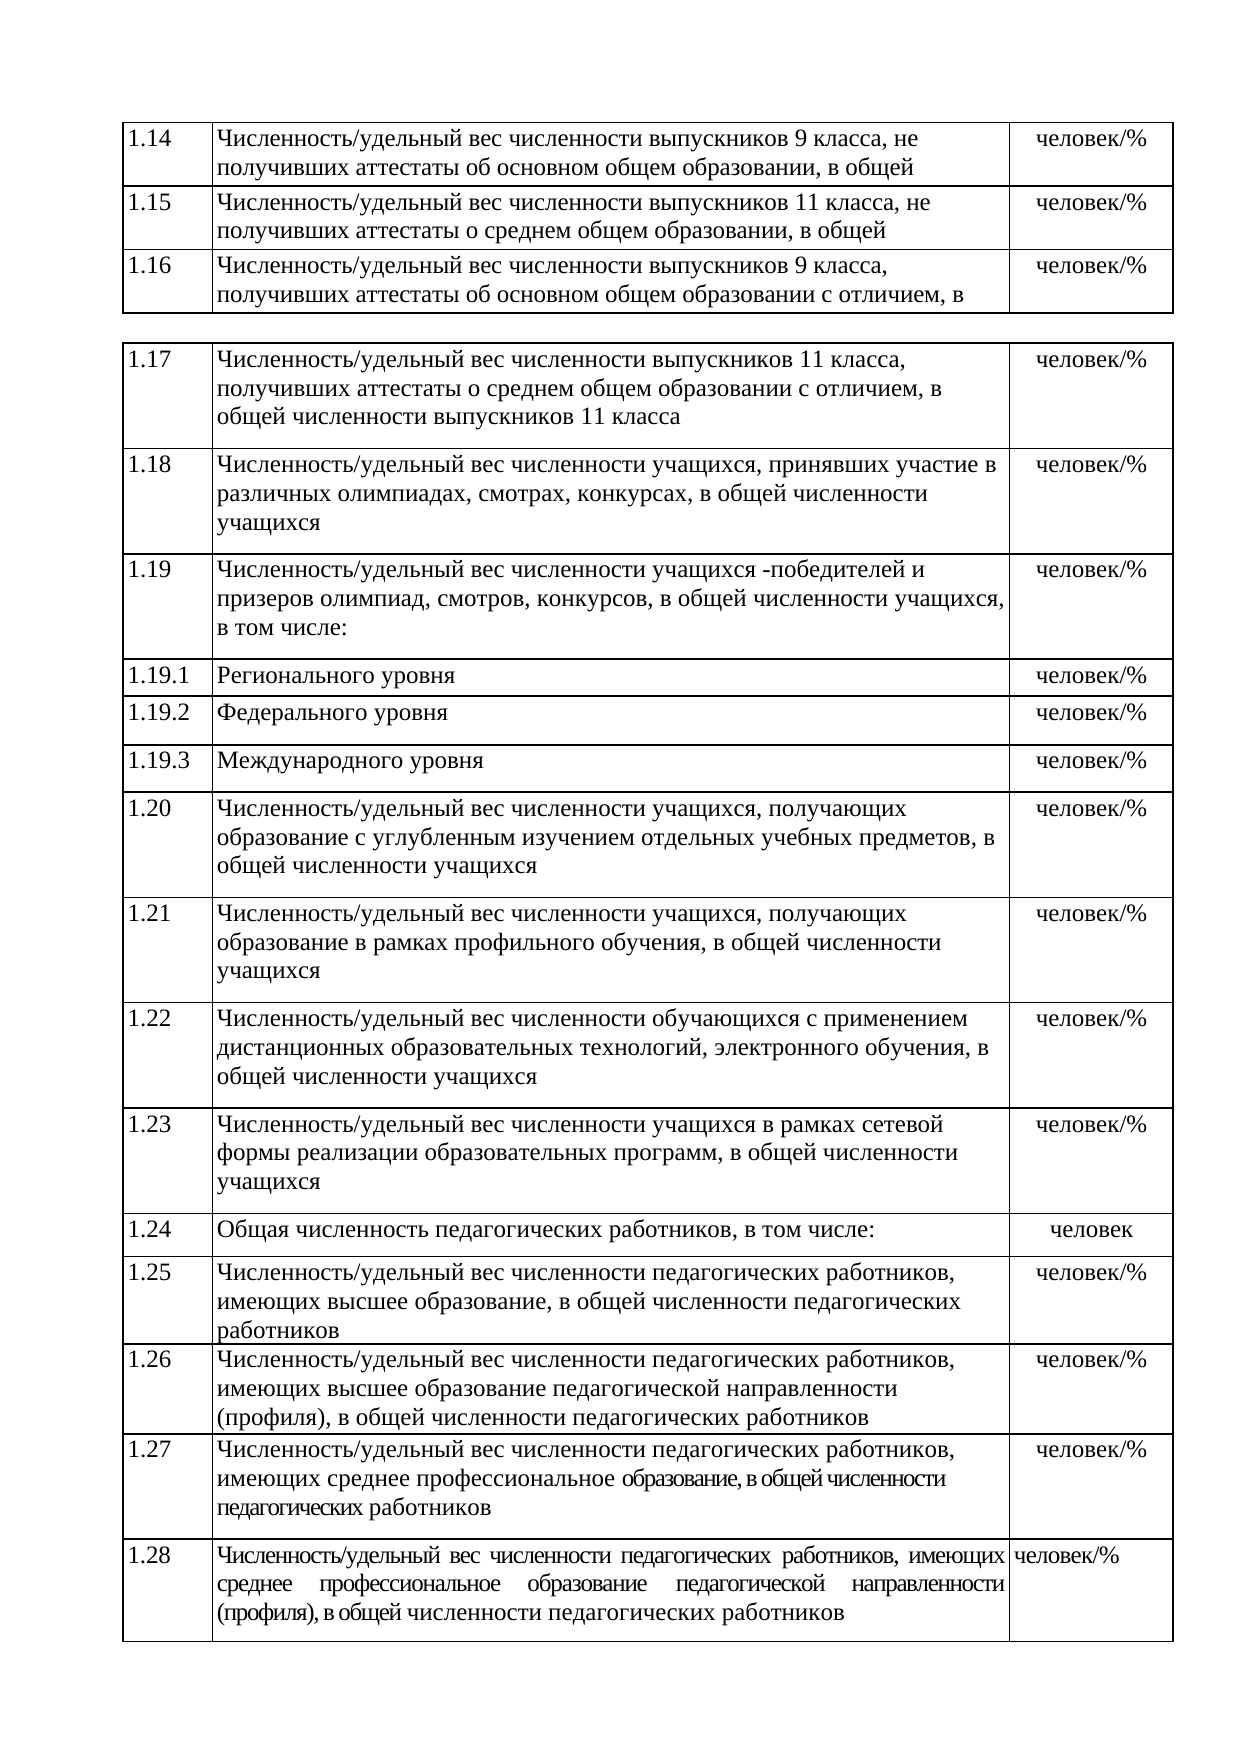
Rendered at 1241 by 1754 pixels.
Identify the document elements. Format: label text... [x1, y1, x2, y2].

table_cell Численность/удельный вес численности учащихся в рамках сетевой формы реализации образовательных программ, в общей численности учащихся [213, 1109, 1009, 1212]
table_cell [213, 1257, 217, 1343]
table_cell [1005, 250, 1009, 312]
table_header человек/% [1010, 344, 1172, 448]
table_cell Численность/удельный вес численности учащихся, получающих образование в рамках профильного обучения, в общей численности учащихся [213, 898, 1009, 1002]
table_cell человек/% [1010, 1257, 1172, 1343]
table_cell человек/% [1010, 660, 1172, 695]
table_cell человек/% [1010, 898, 1172, 1002]
table_header 1.17 [124, 344, 212, 448]
table_cell 1.16 [124, 250, 212, 312]
table_cell Численность/удельный вес численности педагогических работников, имеющих высшее образование педагогической направленности (профиля), в общей численности педагогических работников [213, 1345, 1009, 1433]
table_cell человек/% [1010, 793, 1172, 897]
table_cell Численность/удельный вес численности учащихся, принявших участие в различных олимпиадах, смотрах, конкурсах, в общей численности учащихся [213, 449, 1009, 553]
table_cell 1.22 [124, 1003, 212, 1107]
table_cell 1.20 [124, 793, 212, 897]
table_cell 1.26 [124, 1345, 212, 1433]
table_cell человек/% [1010, 697, 1172, 744]
table_cell человек/% [1010, 1540, 1172, 1641]
table_cell человек/% [1010, 250, 1172, 312]
table_cell 1.23 [124, 1109, 212, 1212]
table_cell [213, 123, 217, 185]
table_cell Численность/удельный вес численности педагогических работников, имеющих среднее профессиональное образование, в общей численности педагогических работников [213, 1435, 1009, 1538]
table_header Численность/удельный вес численности выпускников 11 класса, получивших аттестаты о среднем общем образовании с отличием, в общей численности выпускников 11 класса [213, 344, 1009, 448]
table_cell человек/% [1010, 1435, 1172, 1538]
table_cell Регионального уровня [213, 660, 1009, 695]
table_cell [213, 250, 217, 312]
table_cell Общая численность педагогических работников, в том числе: [213, 1214, 1009, 1256]
table_cell 1.14 [124, 123, 212, 185]
table_cell Международного уровня [213, 746, 1009, 791]
table_cell Численность/удельный вес численности учащихся, получающих образование с углубленным изучением отдельных учебных предметов, в общей численности учащихся [213, 793, 1009, 897]
table_cell человек/% [1010, 555, 1172, 658]
table_cell 1.28 [124, 1540, 212, 1641]
table_cell 1.27 [124, 1435, 212, 1538]
table_cell 1.19 [124, 555, 212, 658]
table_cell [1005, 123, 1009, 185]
table_cell 1.19.2 [124, 697, 212, 744]
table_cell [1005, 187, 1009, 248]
table_cell 1.18 [124, 449, 212, 553]
table_cell 1.19.3 [124, 746, 212, 791]
table_cell Численность/удельный вес численности педагогических работников, имеющих среднее профессиональное образование педагогической направленности (профиля), в общей численности педагогических работников [213, 1540, 1009, 1641]
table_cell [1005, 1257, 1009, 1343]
table_cell Федерального уровня [213, 697, 1009, 744]
table_cell человек/% [1010, 449, 1172, 553]
table_cell человек/% [1010, 746, 1172, 791]
table_cell человек/% [1010, 1109, 1172, 1212]
table_cell человек/% [1010, 1003, 1172, 1107]
table_cell человек [1010, 1214, 1172, 1256]
table_cell Численность/удельный вес численности учащихся -победителей и призеров олимпиад, смотров, конкурсов, в общей численности учащихся, в том числе: [213, 555, 1009, 658]
table_cell 1.24 [124, 1214, 212, 1256]
table_cell 1.15 [124, 187, 212, 248]
table_cell 1.21 [124, 898, 212, 1002]
table_cell человек/% [1010, 1345, 1172, 1433]
table_cell человек/% [1010, 187, 1172, 248]
table_cell человек/% [1010, 123, 1172, 185]
table_cell Численность/удельный вес численности обучающихся с применением дистанционных образовательных технологий, электронного обучения, в общей численности учащихся [213, 1003, 1009, 1107]
table_cell 1.19.1 [124, 660, 212, 695]
table_cell 1.25 [124, 1257, 212, 1343]
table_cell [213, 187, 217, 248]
